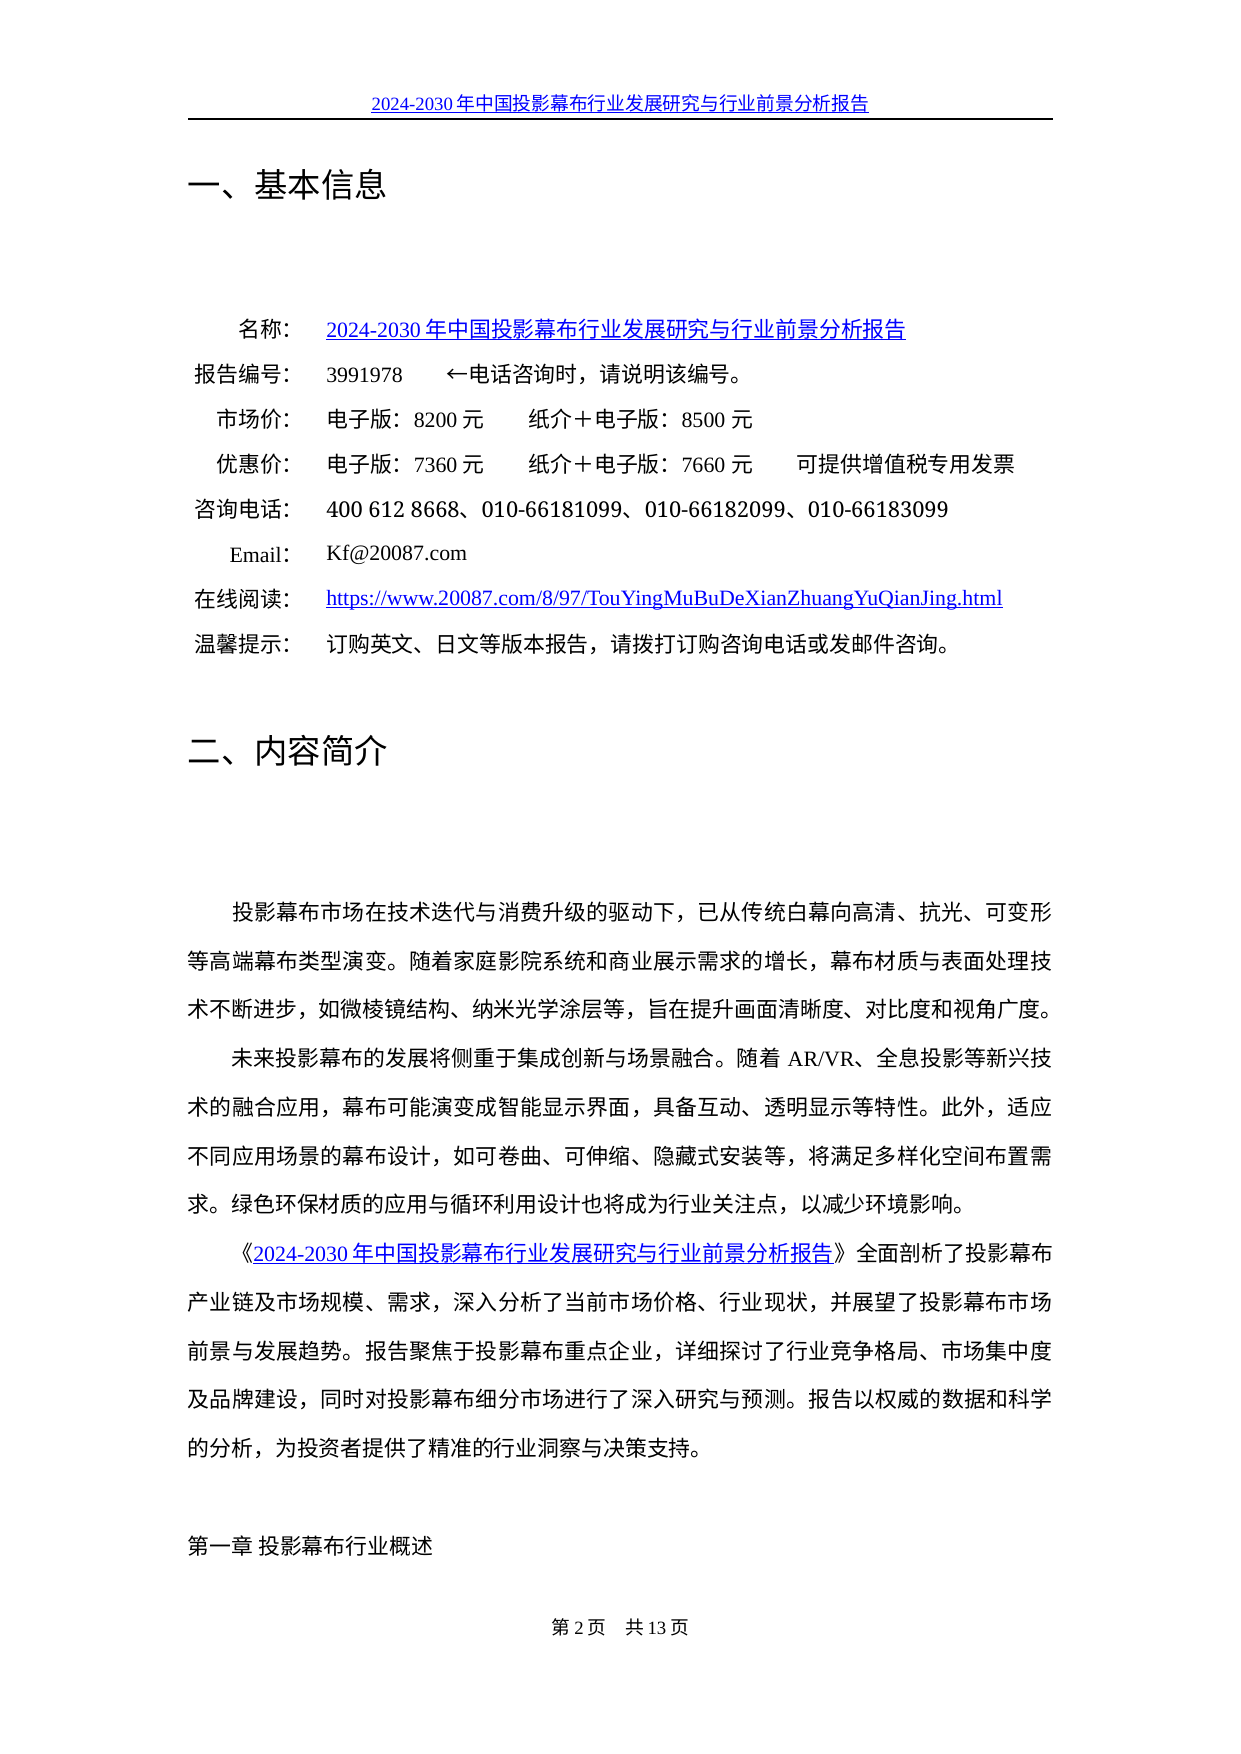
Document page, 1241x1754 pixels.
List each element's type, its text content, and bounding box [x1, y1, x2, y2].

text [187, 894, 1053, 1561]
table_header 名称： [167, 312, 315, 357]
table_cell 3991978 ←电话咨询时，请说明该编号。 [315, 357, 1073, 402]
table_cell 电子版：8200 元 纸介＋电子版：8500 元 [315, 402, 1073, 447]
title 二、内容简介 [187, 717, 1053, 782]
title 一、基本信息 [187, 150, 1053, 215]
table_cell 订购英文、日文等版本报告，请拨打订购咨询电话或发邮件咨询。 [315, 627, 1073, 672]
table_cell Kf@20087.com [315, 537, 1073, 582]
table_cell 市场价： [167, 402, 315, 447]
table_cell 优惠价： [167, 447, 315, 492]
table_header 2024-2030年中国投影幕布行业发展研究与行业前景分析报告 [315, 312, 1073, 357]
table_cell 在线阅读： [167, 582, 315, 627]
table_cell [315, 582, 1073, 627]
table_cell 400 612 8668、010-66181099、010-66182099、010-66183099 [315, 492, 1073, 537]
table_cell 电子版：7360 元 纸介＋电子版：7660 元 可提供增值税专用发票 [315, 447, 1073, 492]
table_cell 温馨提示： [167, 627, 315, 672]
table_cell Email： [167, 537, 315, 582]
table_cell 报告编号： [167, 357, 315, 402]
table_cell 咨询电话： [167, 492, 315, 537]
